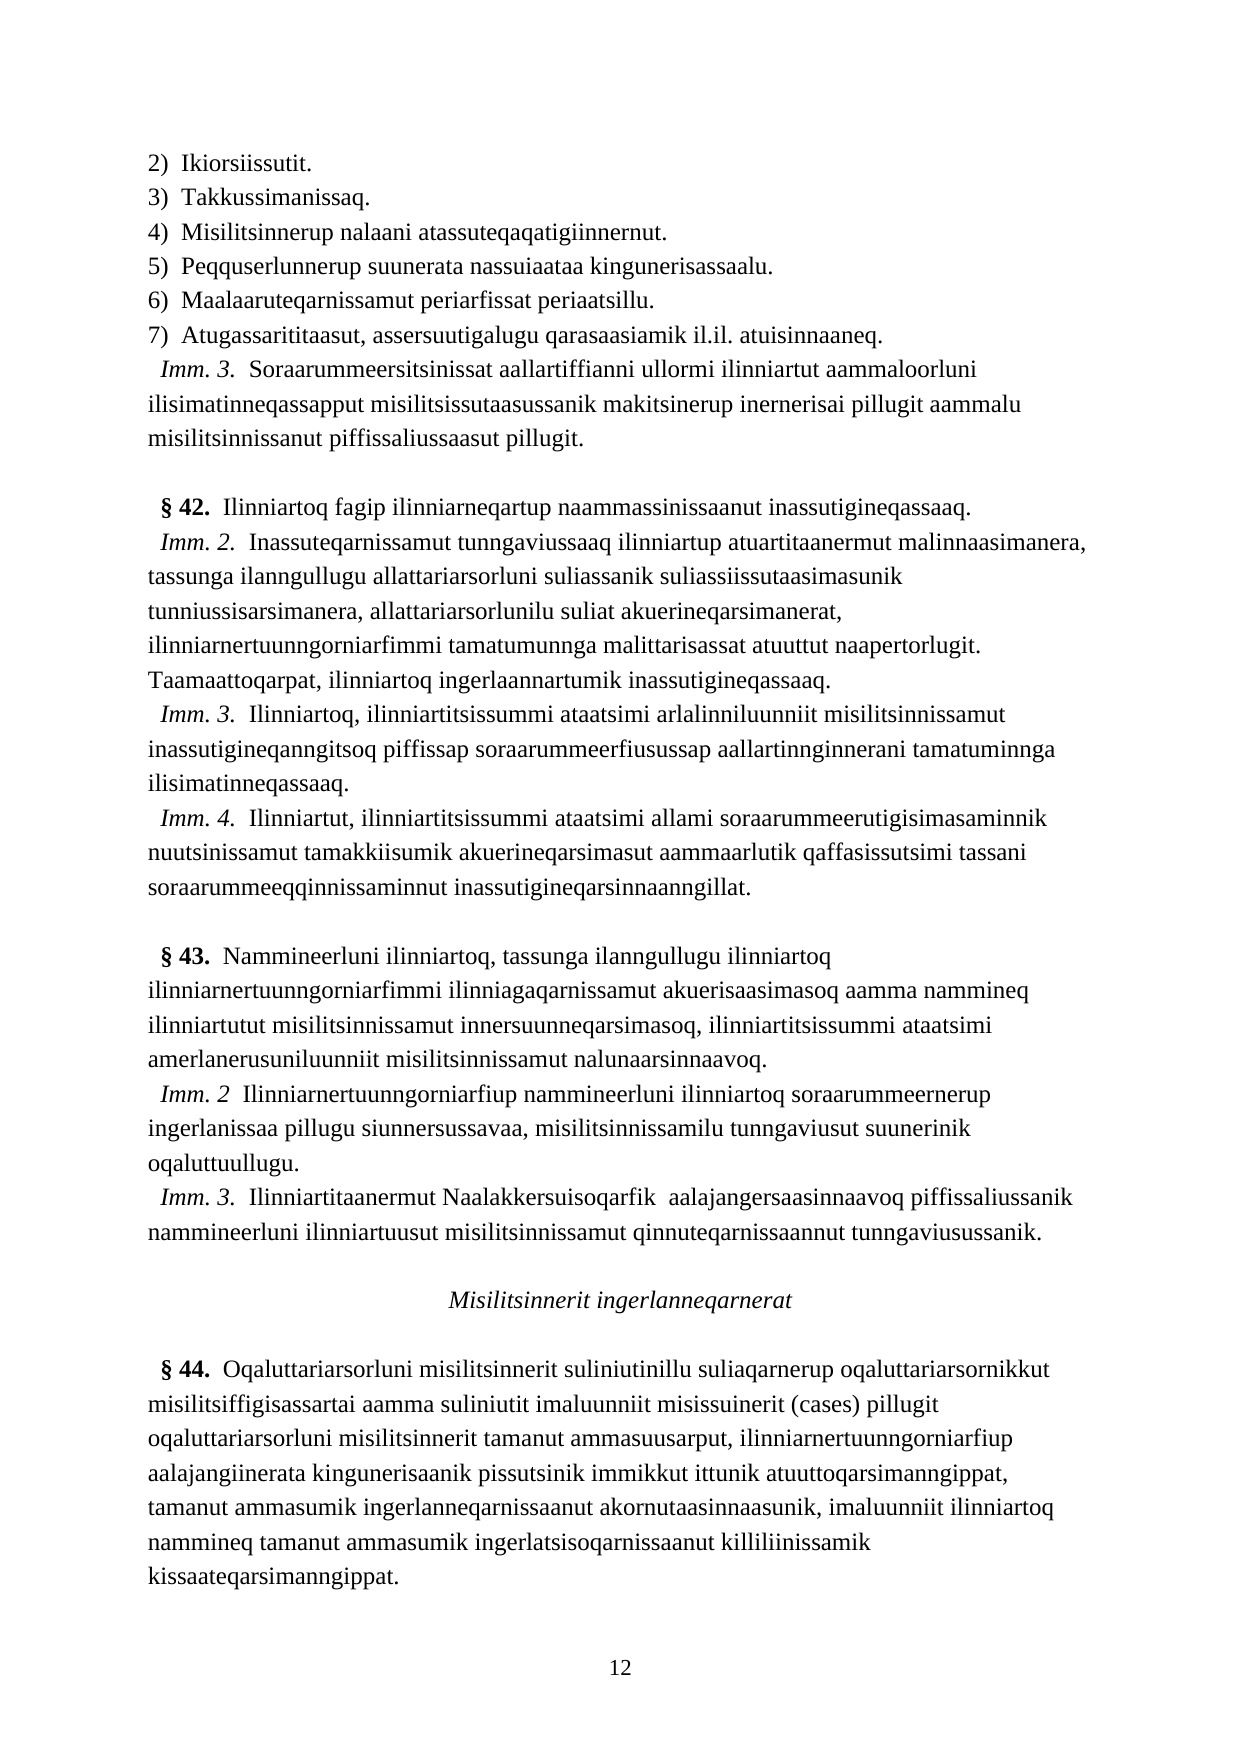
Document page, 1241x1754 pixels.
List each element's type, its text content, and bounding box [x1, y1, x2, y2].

text 3) Takkussimanissaq. [148, 182, 1092, 211]
text § 43. Nammineerluni ilinniartoq, tassunga ilanngullugu ilinniartoq ilinniarnertuunngorniarfimmi ilinniagaqarnissamut akuerisaasimasoq aamma nammineq ilinniartutut misilitsinnissamut innersuunneqarsimasoq, ilinniartitsissummi ataatsimi amerlanerusuniluunniit misilitsinnissamut nalunaarsinnaavoq. [148, 941, 1092, 1073]
text Imm. 2 Ilinniarnertuunngorniarfiup nammineerluni ilinniartoq soraarummeernerup ingerlanissaa pillugu siunnersussavaa, misilitsinnissamilu tunngaviusut suunerinik oqaluttuullugu. [148, 1079, 1092, 1176]
text Imm. 3. Ilinniartoq, ilinniartitsissummi ataatsimi arlalinniluunniit misilitsinnissamut inassutigineqanngitsoq piffissap soraarummeerfiusussap aallartinnginnerani tamatuminnga ilisimatinneqassaaq. [148, 699, 1092, 797]
text 6) Maalaaruteqarnissamut periarfissat periaatsillu. [148, 286, 1092, 314]
text Imm. 3. Ilinniartitaanermut Naalakkersuisoqarfik aalajangersaasinnaavoq piffissaliussanik nammineerluni ilinniartuusut misilitsinnissamut qinnuteqarnissaannut tunngaviusussanik. [148, 1182, 1092, 1245]
text Imm. 4. Ilinniartut, ilinniartitsissummi ataatsimi allami soraarummeerutigisimasaminnik nuutsinissamut tamakkiisumik akuerineqarsimasut aammaarlutik qaffasissutsimi tassani soraarummeeqqinnissaminnut inassutigineqarsinnaanngillat. [148, 803, 1092, 901]
text 4) Misilitsinnerup nalaani atassuteqaqatigiinnernut. [148, 217, 1092, 245]
text Imm. 2. Inassuteqarnissamut tunngaviussaaq ilinniartup atuartitaanermut malinnaasimanera, tassunga ilanngullugu allattariarsorluni suliassanik suliassiissutaasimasunik tunniussisarsimanera, allattariarsorlunilu suliat akuerineqarsimanerat, ilinniarnertuunngorniarfimmi tamatumunnga malittarisassat atuuttut naapertorlugit. Taamaattoqarpat, ilinniartoq ingerlaannartumik inassutigineqassaaq. [148, 527, 1092, 694]
text 2) Ikiorsiissutit. [148, 148, 1092, 176]
text Imm. 3. Soraarummeersitsinissat aallartiffianni ullormi ilinniartut aammaloorluni ilisimatinneqassapput misilitsissutaasussanik makitsinerup inernerisai pillugit aammalu misilitsinnissanut piffissaliussaasut pillugit. [148, 354, 1092, 452]
text Misilitsinnerit ingerlanneqarnerat [148, 1286, 1092, 1314]
text 7) Atugassarititaasut, assersuutigalugu qarasaasiamik il.il. atuisinnaaneq. [148, 320, 1092, 349]
text § 44. Oqaluttariarsorluni misilitsinnerit suliniutinillu suliaqarnerup oqaluttariarsornikkut misilitsiffigisassartai aamma suliniutit imaluunniit misissuinerit (cases) pillugit oqaluttariarsorluni misilitsinnerit tamanut ammasuusarput, ilinniarnertuunngorniarfiup aalajangiinerata kingunerisaanik pissutsinik immikkut ittunik atuuttoqarsimanngippat, tamanut ammasumik ingerlanneqarnissaanut akornutaasinnaasunik, imaluunniit ilinniartoq nammineq tamanut ammasumik ingerlatsisoqarnissaanut killiliinissamik kissaateqarsimanngippat. [148, 1354, 1092, 1590]
text § 42. Ilinniartoq fagip ilinniarneqartup naammassinissaanut inassutigineqassaaq. [148, 492, 1092, 521]
text 5) Peqquserlunnerup suunerata nassuiaataa kingunerisassaalu. [148, 251, 1092, 280]
